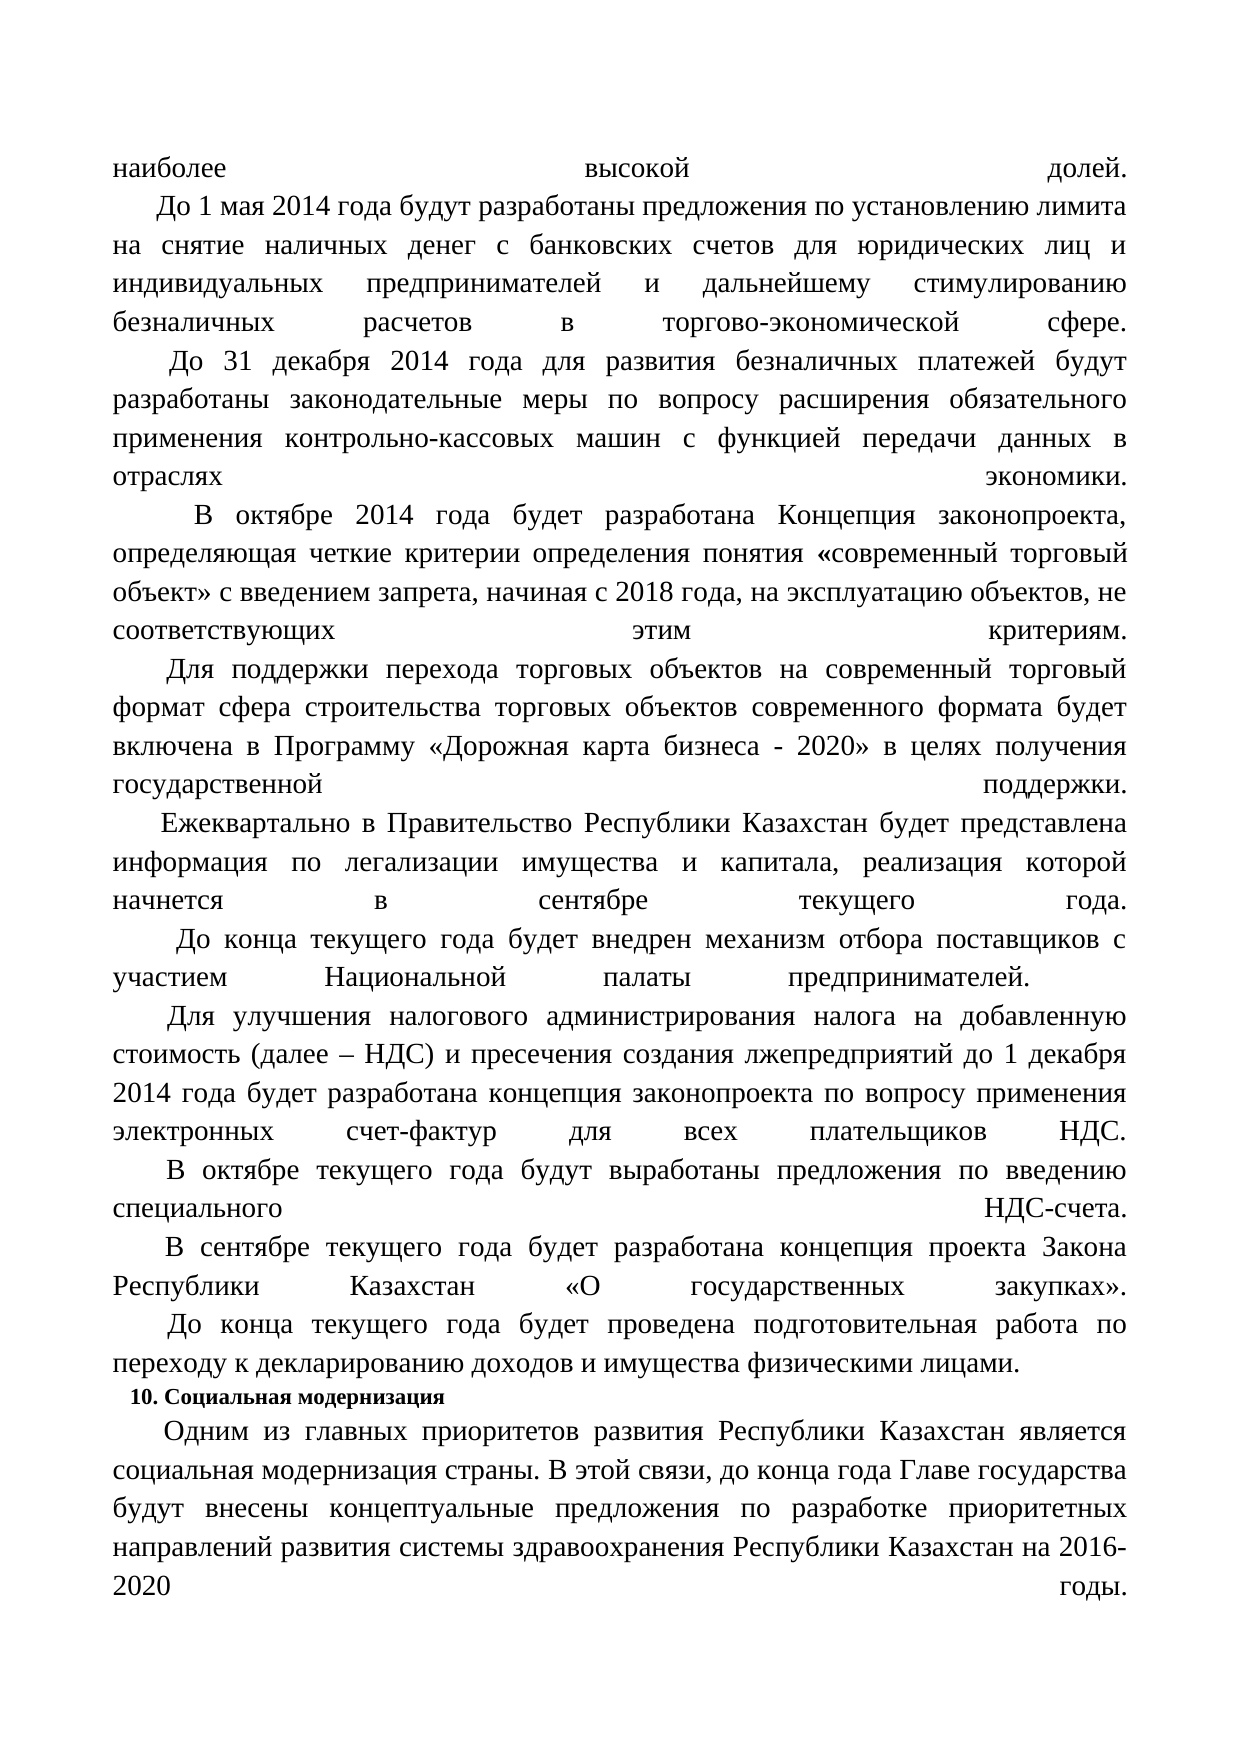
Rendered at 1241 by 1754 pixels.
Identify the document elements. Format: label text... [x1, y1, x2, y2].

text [112, 150, 1128, 1378]
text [112, 1413, 1128, 1601]
text 10. Социальная модернизация [112, 1383, 1128, 1410]
